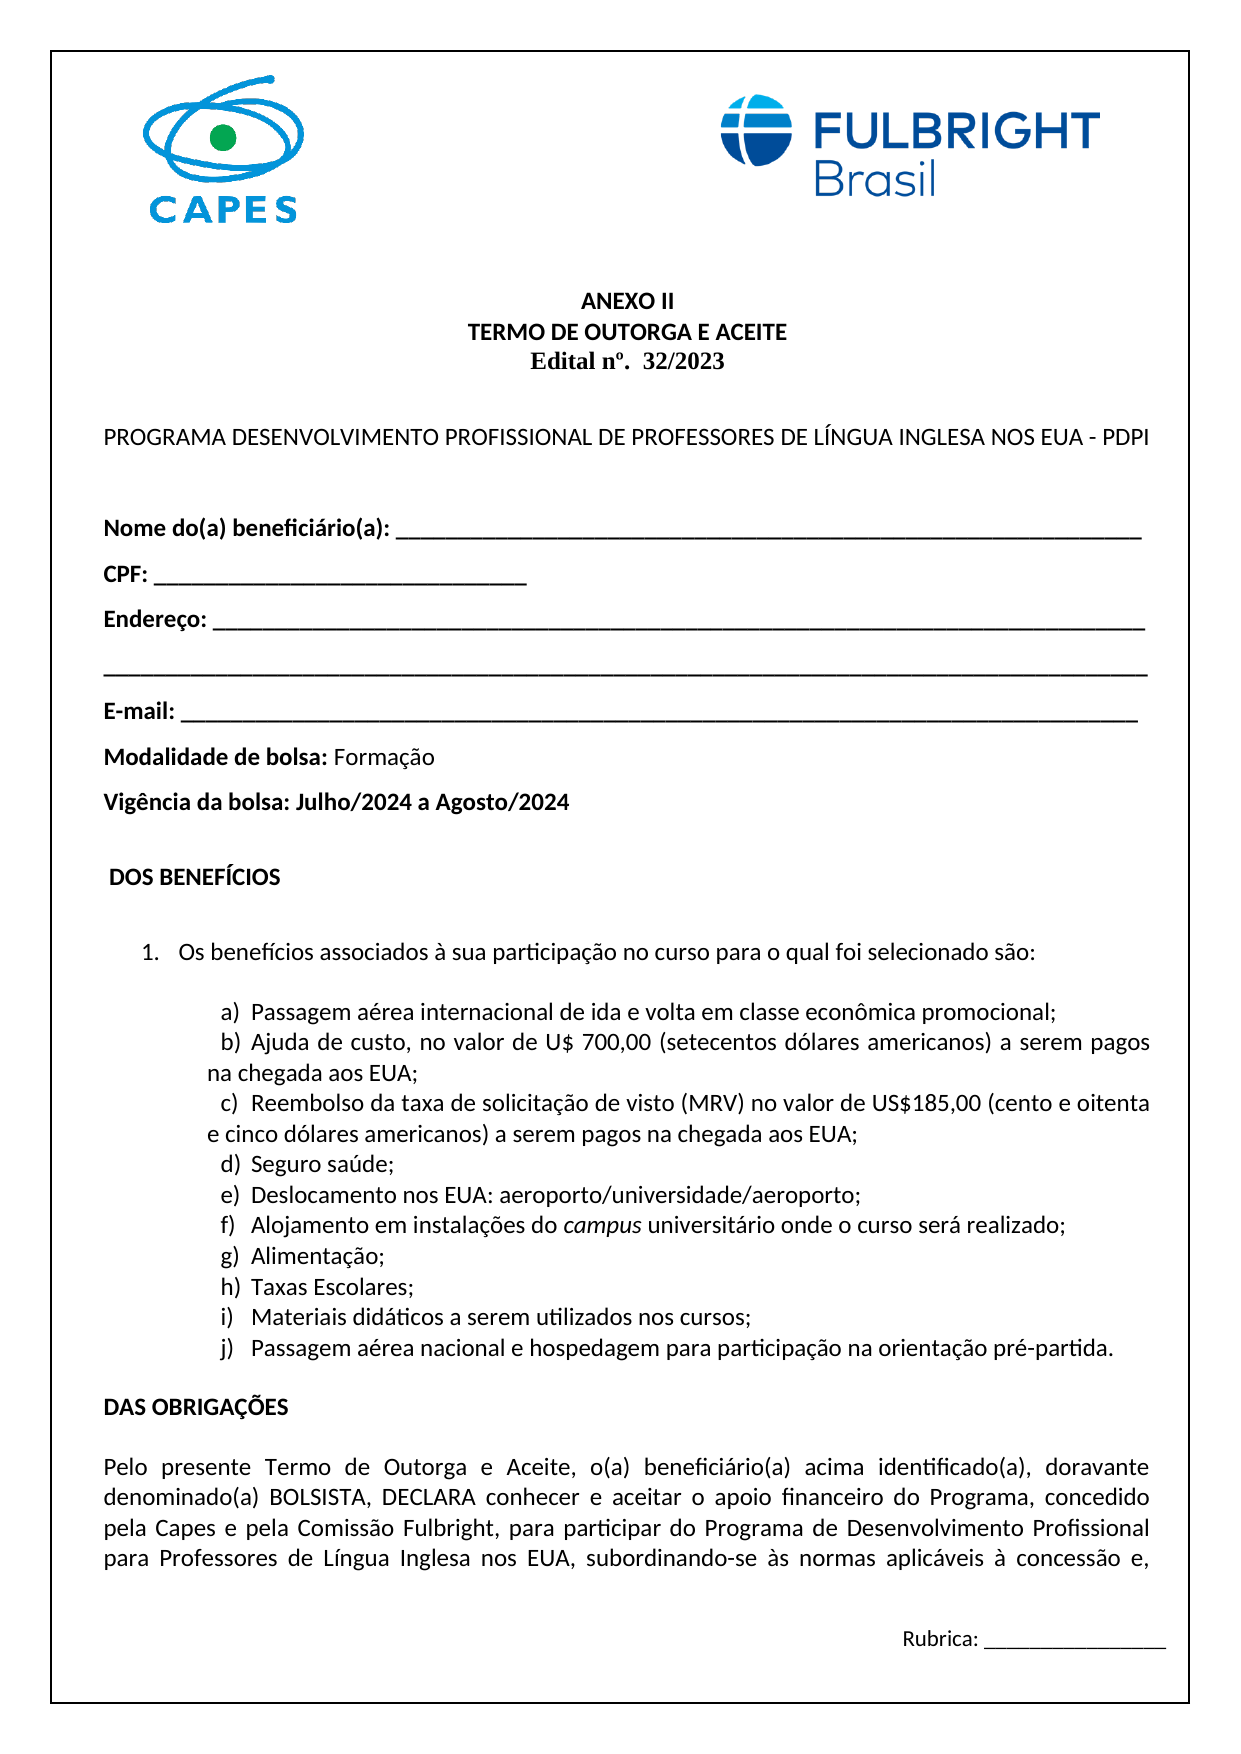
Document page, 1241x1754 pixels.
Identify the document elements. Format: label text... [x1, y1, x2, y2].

text DAS OBRIGAÇÕES [103, 1391, 1152, 1422]
list Taxas Escolares; [207, 1271, 1152, 1301]
picture [720, 94, 1100, 208]
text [103, 1451, 1152, 1573]
text CPF: ______________________________ [103, 558, 1152, 588]
text ANEXO II [103, 285, 1152, 316]
list Passagem aérea nacional e hospedagem para participação na orientação pré-partida. [207, 1332, 1152, 1362]
list Os benefícios associados à sua participação no curso para o qual foi selecionado são: [141, 936, 1152, 967]
text Endereço: ___________________________________________________________________________ [103, 603, 1152, 634]
list Alojamento em instalações do campus universitário onde o curso será realizado; [207, 1209, 1152, 1240]
list Deslocamento nos EUA: aeroporto/universidade/aeroporto; [207, 1179, 1152, 1209]
list Seguro saúde; [207, 1148, 1152, 1179]
text PROGRAMA DESENVOLVIMENTO PROFISSIONAL DE PROFESSORES DE LÍNGUA INGLESA NOS EUA - PDPI [103, 421, 1152, 451]
list Passagem aérea internacional de ida e volta em classe econômica promocional; [207, 996, 1152, 1026]
list Materiais didáticos a serem utilizados nos cursos; [207, 1301, 1152, 1332]
picture [138, 65, 310, 237]
text DOS BENEFÍCIOS [103, 861, 1152, 892]
list Ajuda de custo, no valor de U$ 700,00 (setecentos dólares americanos) a serem pagos na chegada aos EUA; [207, 1026, 1152, 1087]
text Nome do(a) beneficiário(a): ____________________________________________________________ [103, 512, 1152, 543]
list Alimentação; [207, 1240, 1152, 1271]
list Reembolso da taxa de solicitação de visto (MRV) no valor de US$185,00 (cento e oitenta e cinco dólares americanos) a serem pagos na chegada aos EUA; [207, 1087, 1152, 1148]
text TERMO DE OUTORGA E ACEITE [103, 316, 1152, 346]
text Edital nº. 32/2023 [103, 346, 1152, 375]
text Modalidade de bolsa: Formação Vigência da bolsa: Julho/2024 a Agosto/2024 [103, 741, 1152, 817]
text ____________________________________________________________________________________ E-mail: _____________________________________________________________________________ [103, 649, 1152, 726]
